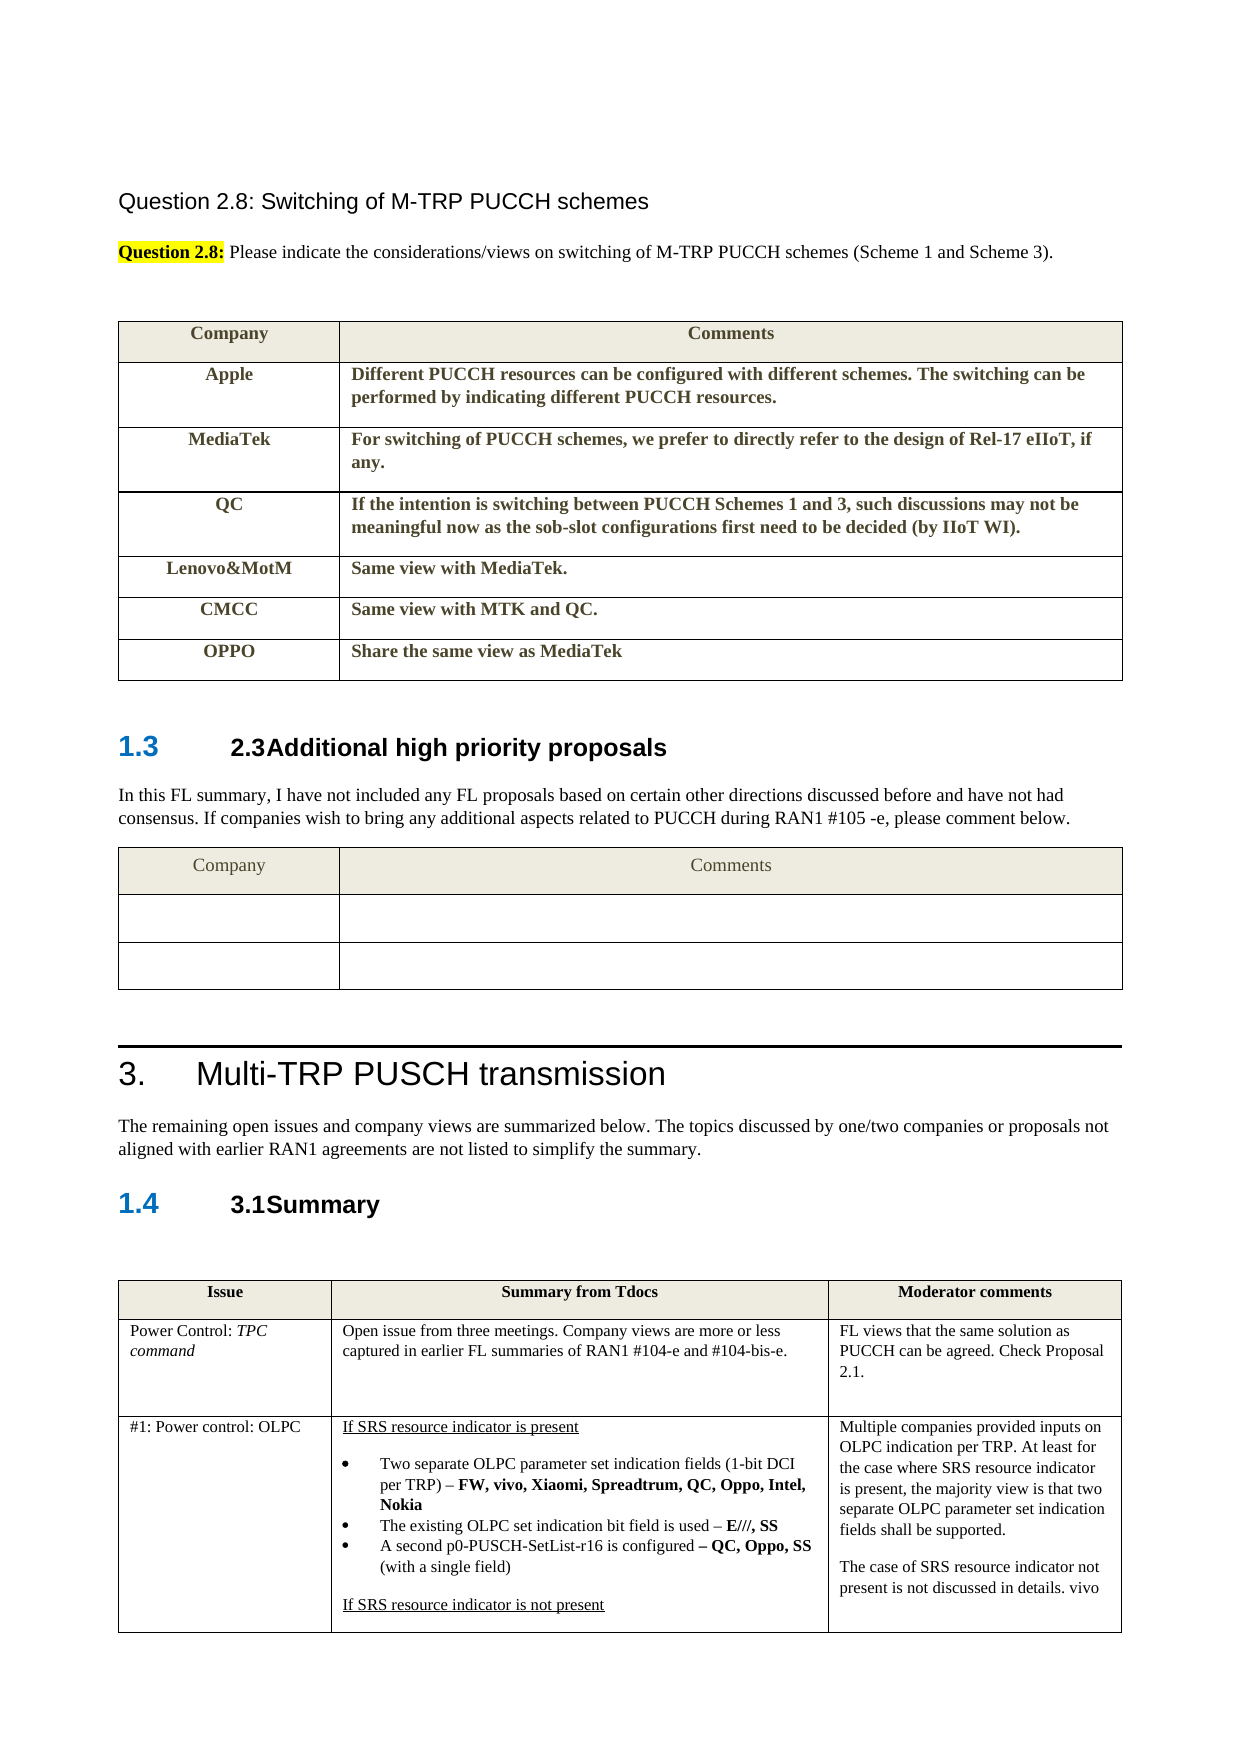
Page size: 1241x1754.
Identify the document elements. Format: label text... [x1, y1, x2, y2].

table_header Moderator comments [829, 1281, 1121, 1319]
table_cell QC [119, 493, 339, 556]
table_cell CMCC [119, 598, 339, 639]
subtitle 2.3 Additional high priority proposals [118, 729, 1122, 763]
table_header Company [119, 848, 339, 894]
table_cell FL views that the same solution as PUCCH can be agreed. Check Proposal 2.1. [829, 1320, 1121, 1416]
table_cell [119, 943, 339, 989]
table_cell Power Control: TPC command [119, 1320, 331, 1416]
subtitle 3.1 Summary [118, 1186, 1122, 1219]
table_header Summary from Tdocs [332, 1281, 828, 1319]
table_cell OPPO [119, 640, 339, 680]
table_cell [340, 943, 1122, 989]
text Question 2.8: Please indicate the considerations/views on switching of M-TRP PUCCH schemes (Scheme 1 and Scheme 3). [224, 241, 1122, 263]
subtitle Multi-TRP PUSCH transmission [118, 1048, 1122, 1093]
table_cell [119, 1417, 331, 1632]
table_header Company [119, 322, 339, 362]
table_header Issue [119, 1281, 331, 1319]
table_header Comments [340, 848, 1122, 894]
table_cell Apple [119, 363, 339, 427]
table_cell Different PUCCH resources can be configured with different schemes. The switching can be performed by indicating different PUCCH resources. [340, 363, 1122, 427]
table_header Comments [340, 322, 1122, 362]
text The remaining open issues and company views are summarized below. The topics discussed by one/two companies or proposals not aligned with earlier RAN1 agreements are not listed to simplify the summary. [118, 1114, 1122, 1159]
text In this FL summary, I have not included any FL proposals based on certain other directions discussed before and have not had consensus. If companies wish to bring any additional aspects related to PUCCH during RAN1 #105 -e, please comment below. [118, 784, 1122, 828]
table_cell For switching of PUCCH schemes, we prefer to directly refer to the design of Rel-17 eIIoT, if any. [340, 428, 1122, 491]
table_cell Open issue from three meetings. Company views are more or less captured in earlier FL summaries of RAN1 #104-e and #104-bis-e. [332, 1320, 828, 1416]
table_cell [340, 895, 1122, 942]
table_cell Lenovo&MotM [119, 557, 339, 597]
subtitle Question 2.8: Switching of M-TRP PUCCH schemes [118, 188, 1122, 214]
table_cell MediaTek [119, 428, 339, 491]
table_cell [119, 895, 339, 942]
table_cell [829, 1417, 1121, 1632]
table_cell If the intention is switching between PUCCH Schemes 1 and 3, such discussions may not be meaningful now as the sob-slot configurations first need to be decided (by IIoT WI). [340, 493, 1122, 556]
table_cell Same view with MTK and QC. [340, 598, 1122, 639]
table_cell Share the same view as MediaTek [340, 640, 1122, 680]
table_cell Same view with MediaTek. [340, 557, 1122, 597]
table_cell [332, 1417, 828, 1632]
